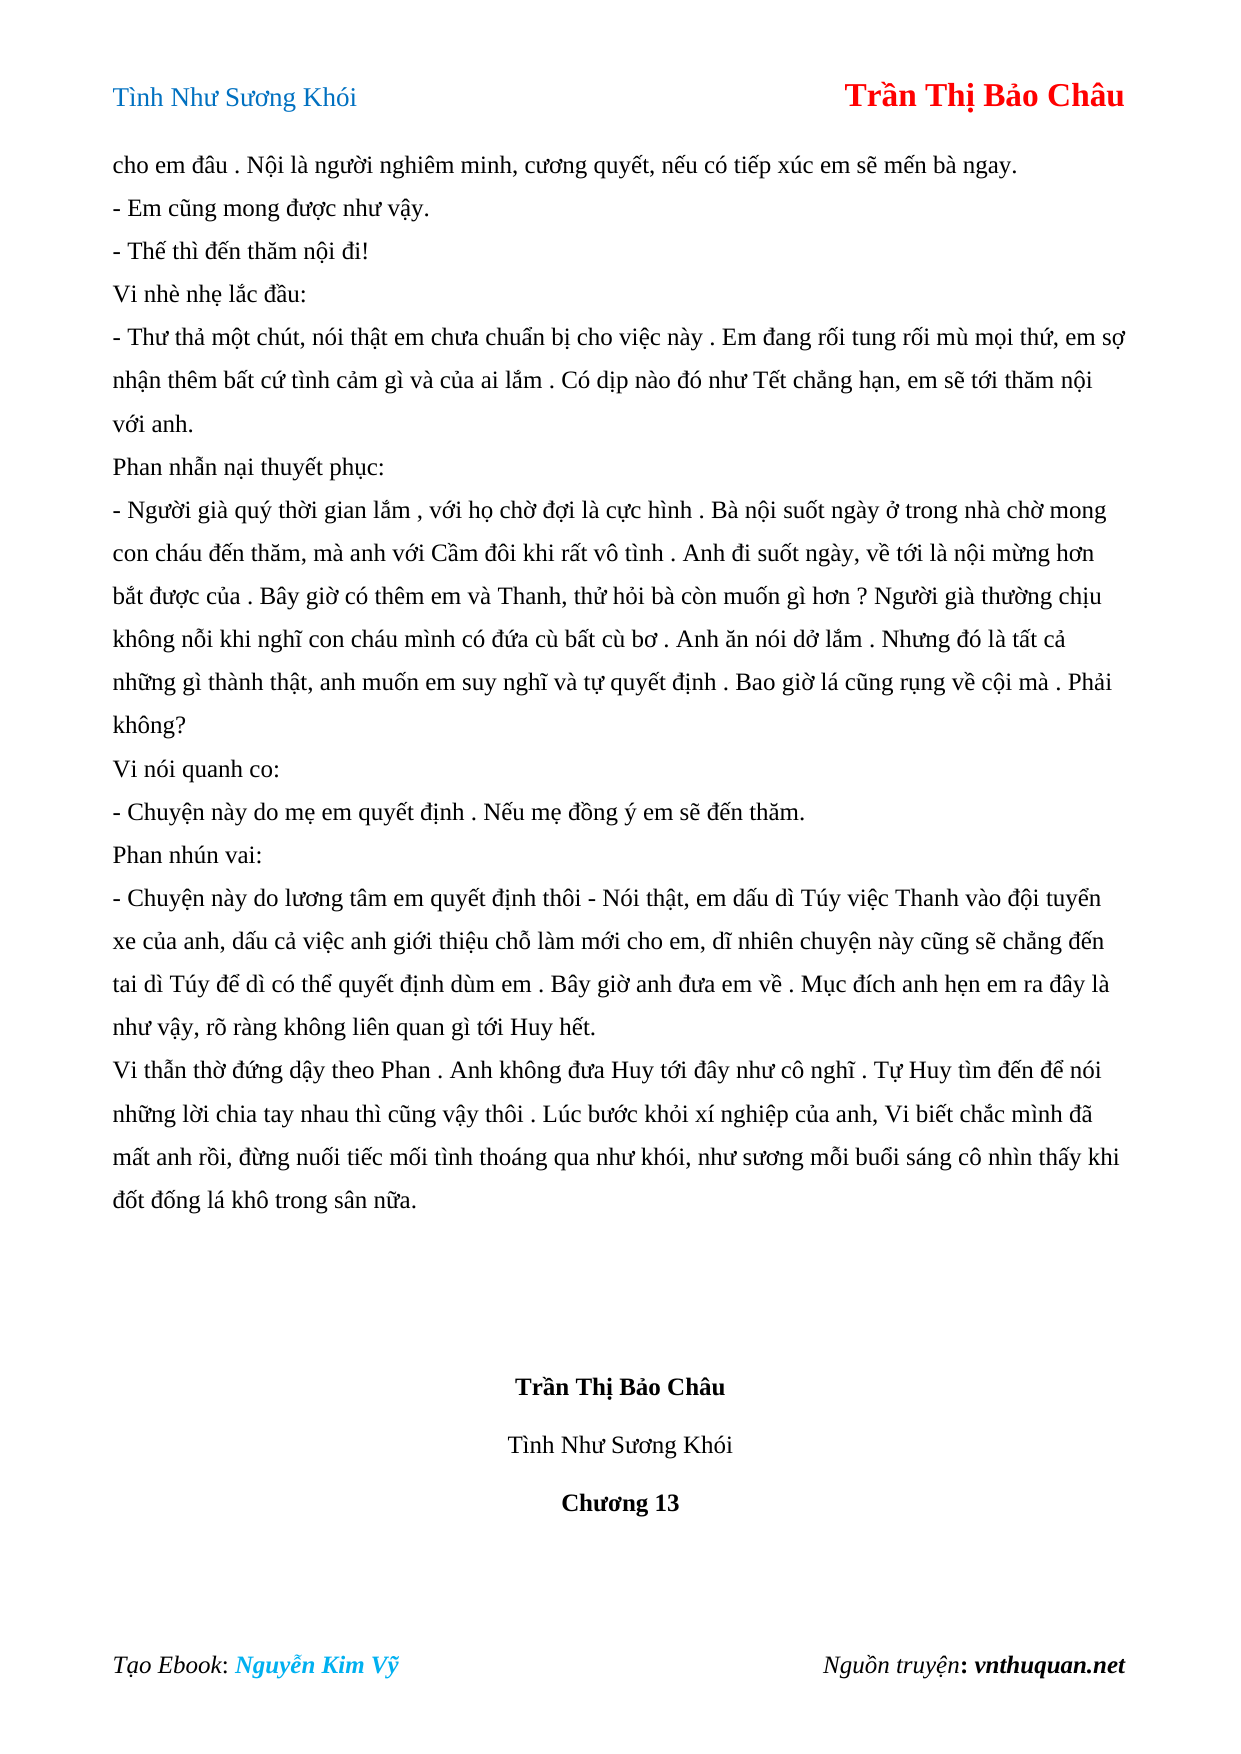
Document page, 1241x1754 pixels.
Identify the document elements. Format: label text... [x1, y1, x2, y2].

text Tình Như Sương Khói [112, 1430, 1128, 1459]
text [112, 150, 1128, 1300]
text Trần Thị Bảo Châu [112, 1372, 1128, 1401]
text Chương 13 [112, 1488, 1128, 1517]
